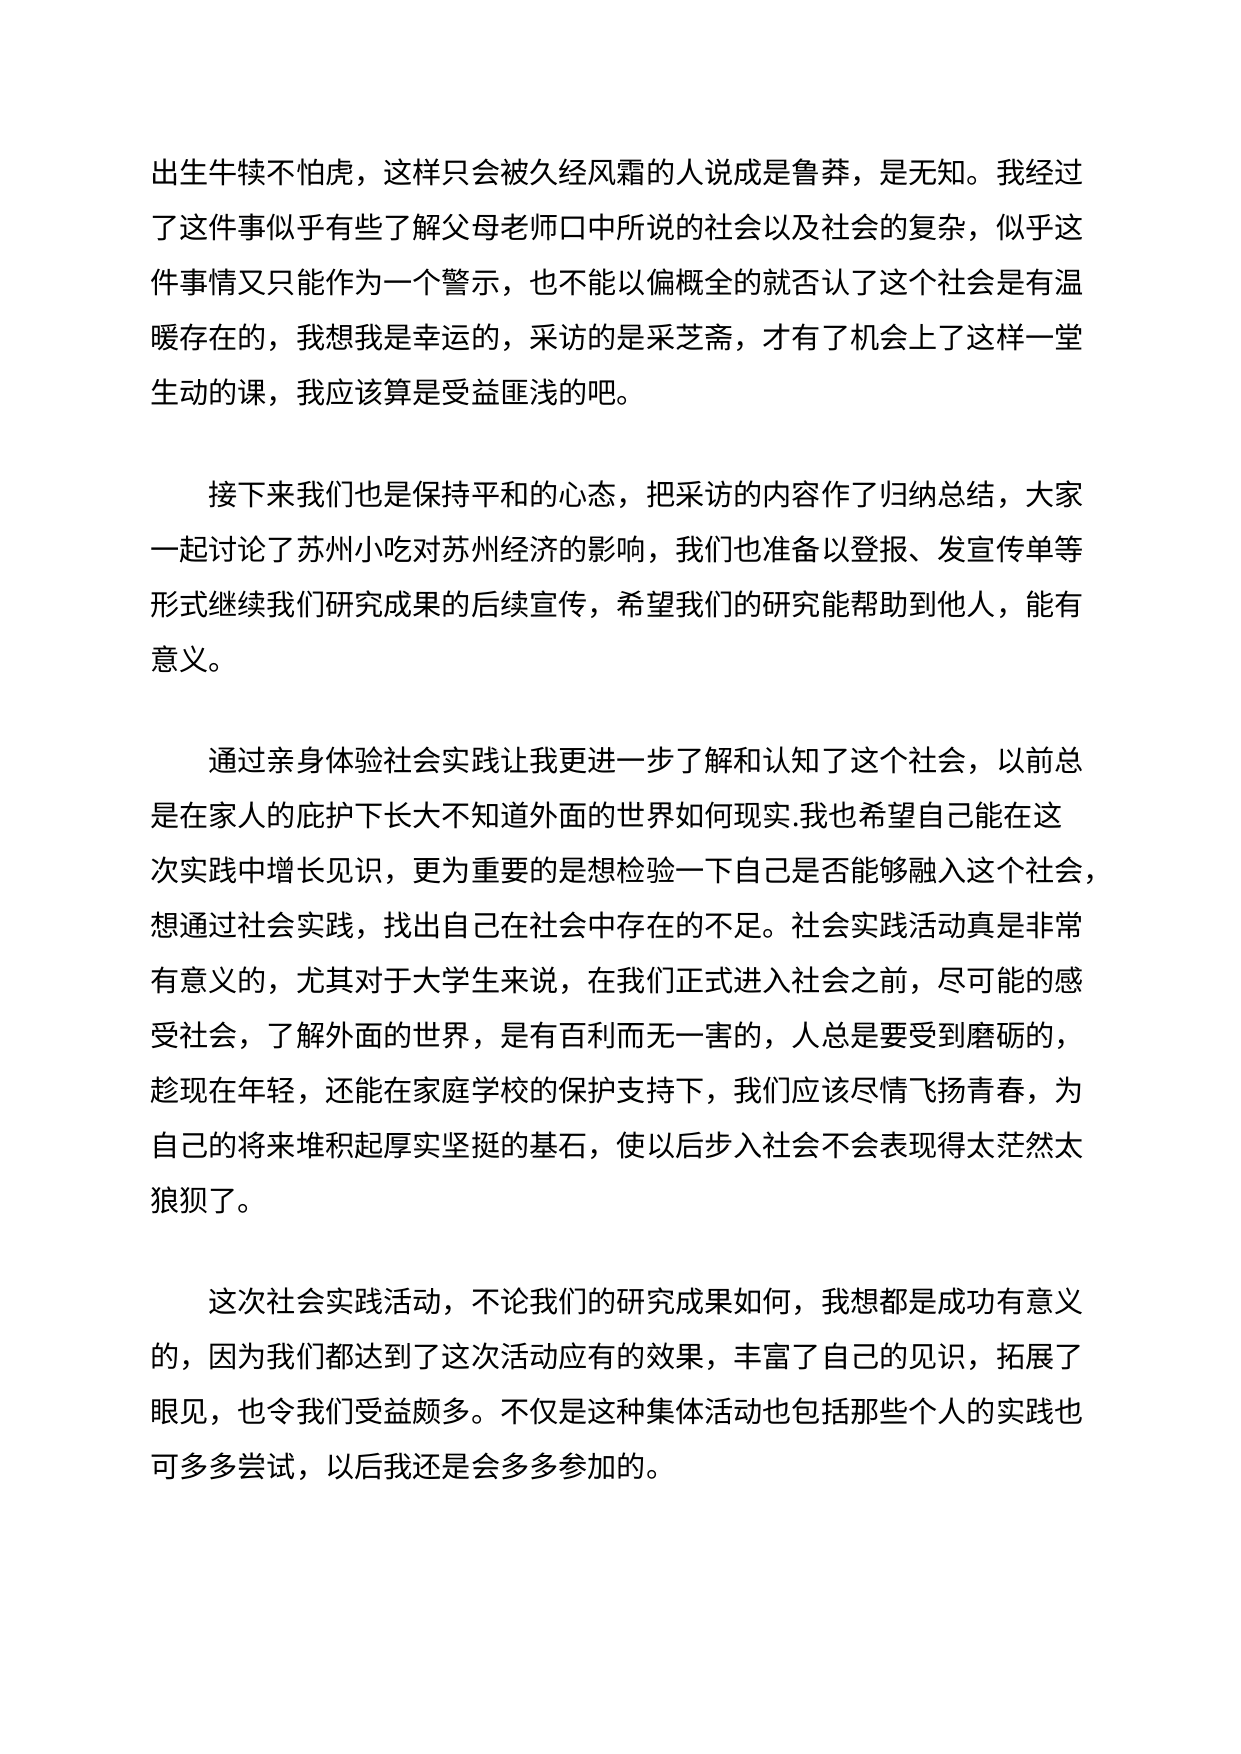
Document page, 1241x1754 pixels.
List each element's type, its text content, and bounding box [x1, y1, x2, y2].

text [150, 150, 1090, 412]
text 这次社会实践活动，不论我们的研究成果如何，我想都是成功有意义的，因为我们都达到了这次活动应有的效果，丰富了自己的见识，拓展了眼见，也令我们受益颇多。不仅是这种集体活动也包括那些个人的实践也可多多尝试，以后我还是会多多参加的。 [150, 1279, 1090, 1486]
text 通过亲身体验社会实践让我更进一步了解和认知了这个社会，以前总是在家人的庇护下长大不知道外面的世界如何现实.我也希望自己能在这次实践中增长见识，更为重要的是想检验一下自己是否能够融入这个社会，想通过社会实践，找出自己在社会中存在的不足。社会实践活动真是非常有意义的，尤其对于大学生来说，在我们正式进入社会之前，尽可能的感受社会，了解外面的世界，是有百利而无一害的，人总是要受到磨砺的，趁现在年轻，还能在家庭学校的保护支持下，我们应该尽情飞扬青春，为自己的将来堆积起厚实坚挺的基石，使以后步入社会不会表现得太茫然太狼狈了。 [150, 738, 1090, 1219]
text 接下来我们也是保持平和的心态，把采访的内容作了归纳总结，大家一起讨论了苏州小吃对苏州经济的影响，我们也准备以登报、发宣传单等形式继续我们研究成果的后续宣传，希望我们的研究能帮助到他人，能有意义。 [150, 471, 1090, 678]
